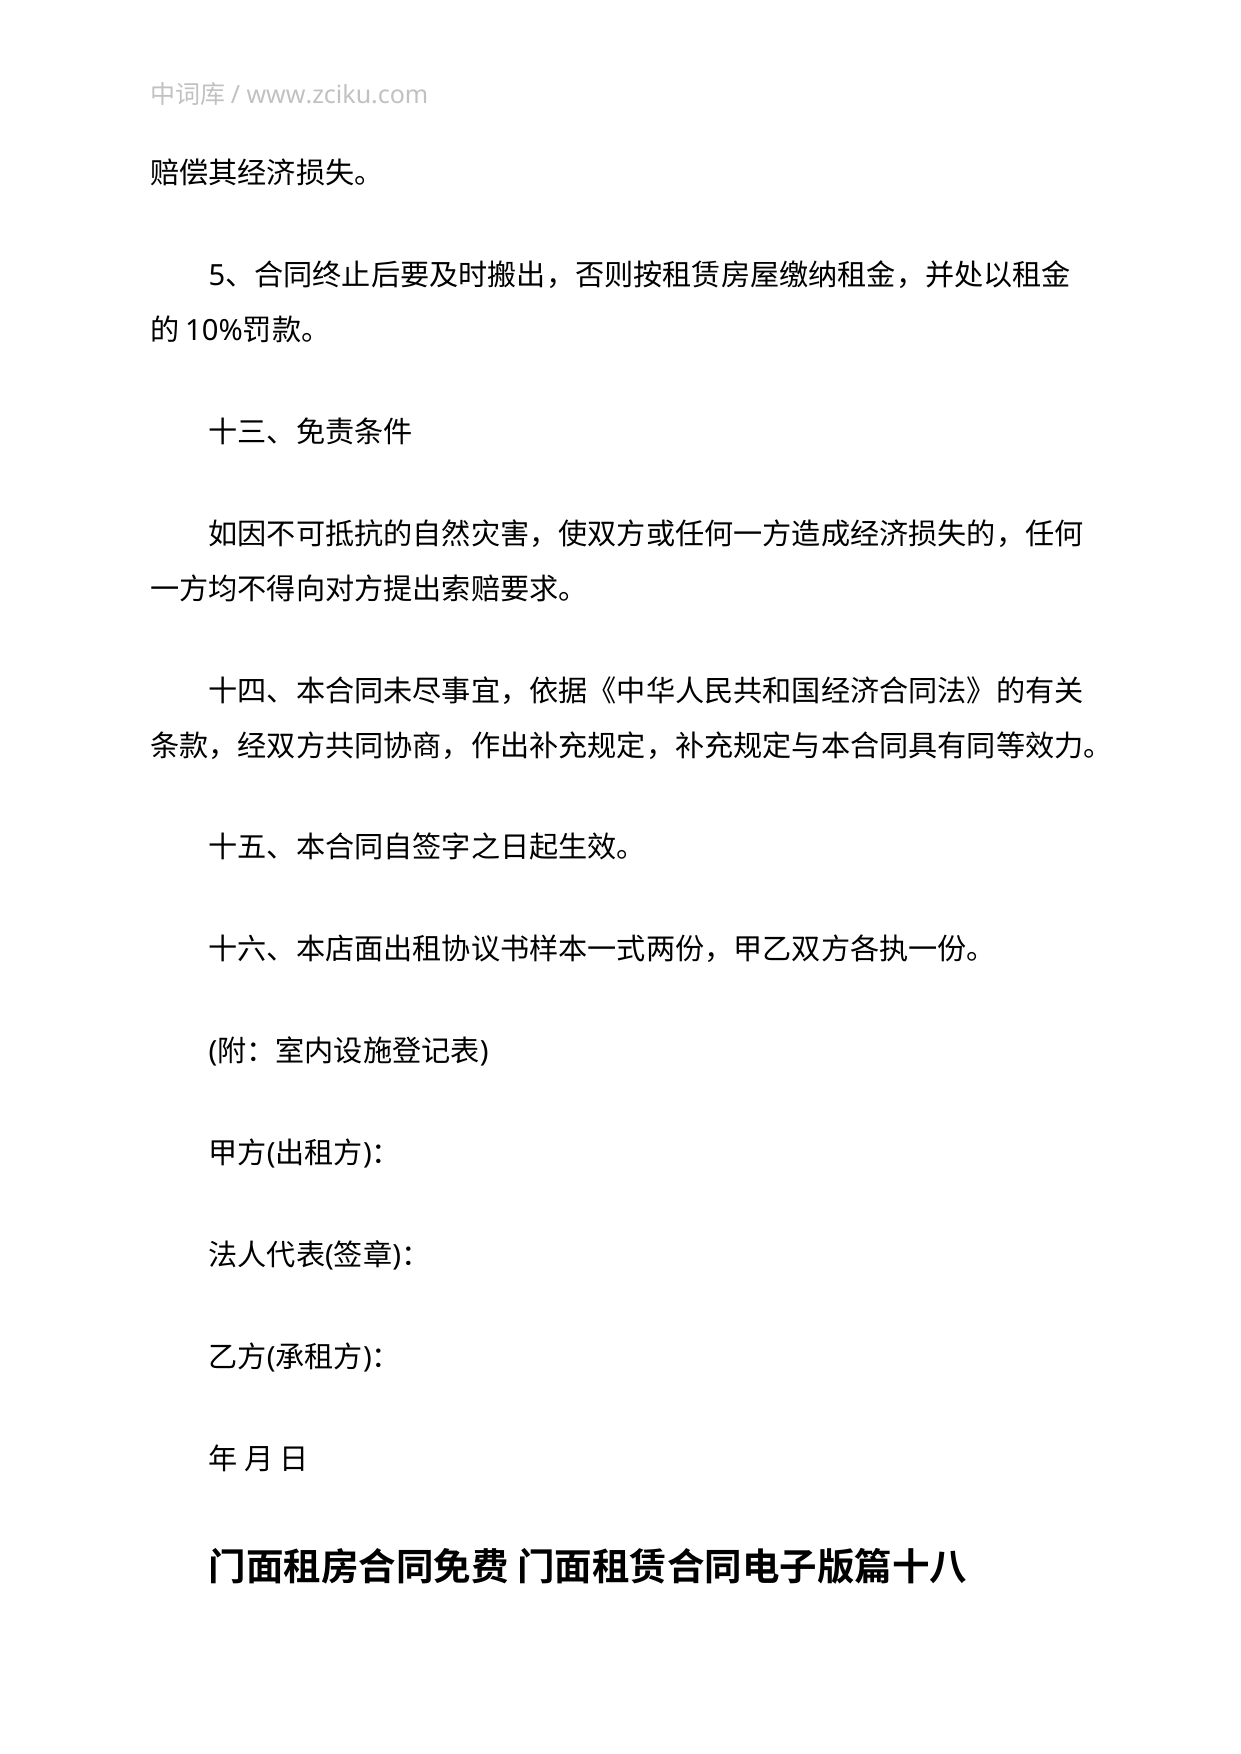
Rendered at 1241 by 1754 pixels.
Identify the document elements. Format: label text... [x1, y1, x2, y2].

text 乙方(承租方)： [150, 1333, 1090, 1376]
text 年 月 日 [150, 1435, 1090, 1478]
text 5、合同终止后要及时搬出，否则按租赁房屋缴纳租金，并处以租金的10%罚款。 [150, 252, 1090, 349]
text 十三、免责条件 [150, 409, 1090, 451]
text 甲方(出租方)： [150, 1129, 1090, 1172]
text (附：室内设施登记表) [150, 1027, 1090, 1070]
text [150, 150, 1090, 192]
text 法人代表(签章)： [150, 1231, 1090, 1274]
text 十六、本店面出租协议书样本一式两份，甲乙双方各执一份。 [150, 926, 1090, 968]
text 十四、本合同未尽事宜，依据《中华人民共和国经济合同法》的有关条款，经双方共同协商，作出补充规定，补充规定与本合同具有同等效力。 [150, 667, 1090, 764]
text 门面租房合同免费 门面租赁合同电子版篇十八 [150, 1537, 1090, 1591]
text 十五、本合同自签字之日起生效。 [150, 824, 1090, 866]
text 如因不可抵抗的自然灾害，使双方或任何一方造成经济损失的，任何一方均不得向对方提出索赔要求。 [150, 511, 1090, 608]
